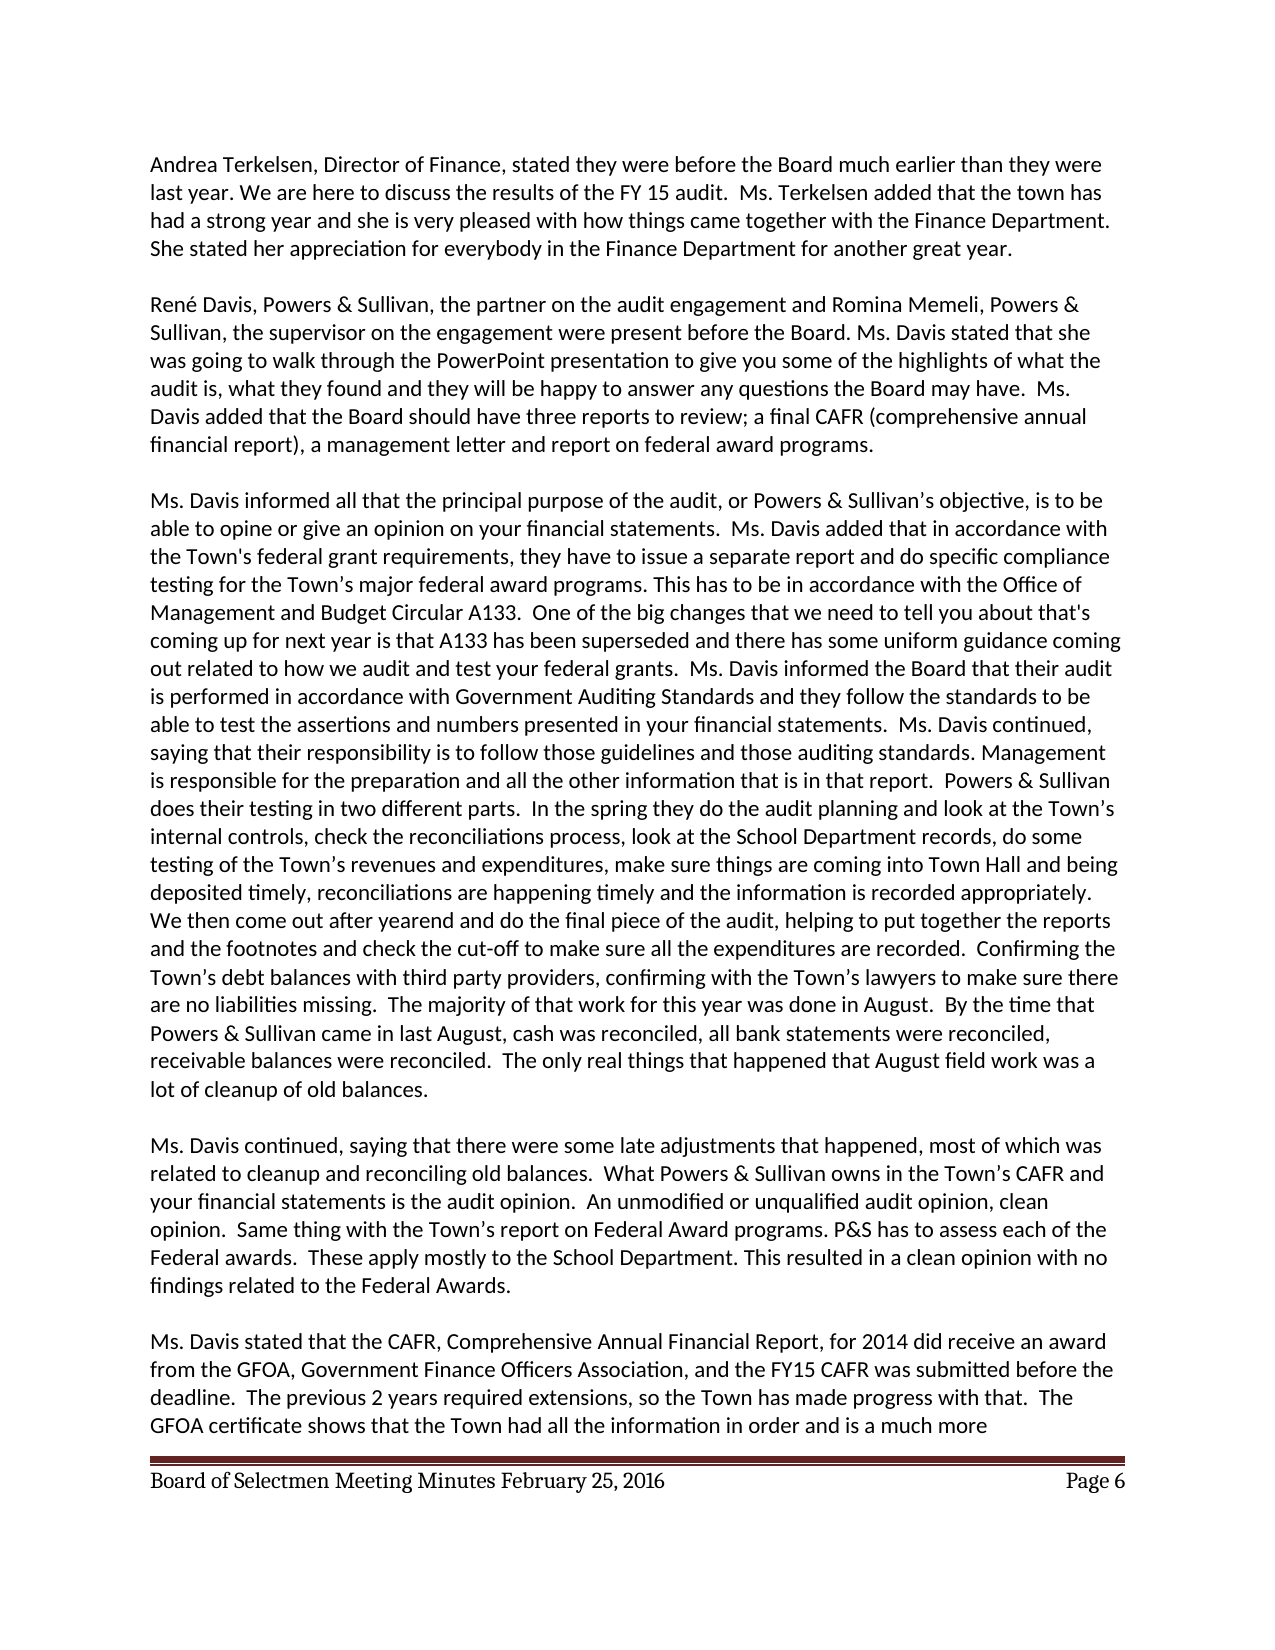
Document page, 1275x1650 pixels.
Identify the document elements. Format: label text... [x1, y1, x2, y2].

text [150, 1327, 1125, 1439]
text René Davis, Powers & Sullivan, the partner on the audit engagement and Romina Memeli, Powers & Sullivan, the supervisor on the engagement were present before the Board. Ms. Davis stated that she was going to walk through the PowerPoint presentation to give you some of the highlights of what the audit is, what they found and they will be happy to answer any questions the Board may have. Ms. Davis added that the Board should have three reports to review; a final CAFR (comprehensive annual financial report), a management letter and report on federal award programs. [150, 290, 1125, 458]
text Ms. Davis continued, saying that there were some late adjustments that happened, most of which was related to cleanup and reconciling old balances. What Powers & Sullivan owns in the Town’s CAFR and your financial statements is the audit opinion. An unmodified or unqualified audit opinion, clean opinion. Same thing with the Town’s report on Federal Award programs. P&S has to assess each of the Federal awards. These apply mostly to the School Department. This resulted in a clean opinion with no findings related to the Federal Awards. [150, 1131, 1125, 1299]
text Andrea Terkelsen, Director of Finance, stated they were before the Board much earlier than they were last year. We are here to discuss the results of the FY 15 audit. Ms. Terkelsen added that the town has had a strong year and she is very pleased with how things came together with the Finance Department. She stated her appreciation for everybody in the Finance Department for another great year. [150, 150, 1125, 262]
text Ms. Davis informed all that the principal purpose of the audit, or Powers & Sullivan’s objective, is to be able to opine or give an opinion on your financial statements. Ms. Davis added that in accordance with the Town's federal grant requirements, they have to issue a separate report and do specific compliance testing for the Town’s major federal award programs. This has to be in accordance with the Office of Management and Budget Circular A133. One of the big changes that we need to tell you about that's coming up for next year is that A133 has been superseded and there has some uniform guidance coming out related to how we audit and test your federal grants. Ms. Davis informed the Board that their audit is performed in accordance with Government Auditing Standards and they follow the standards to be able to test the assertions and numbers presented in your financial statements. Ms. Davis continued, saying that their responsibility is to follow those guidelines and those auditing standards. Management is responsible for the preparation and all the other information that is in that report. Powers & Sullivan does their testing in two different parts. In the spring they do the audit planning and look at the Town’s internal controls, check the reconciliations process, look at the School Department records, do some testing of the Town’s revenues and expenditures, make sure things are coming into Town Hall and being deposited timely, reconciliations are happening timely and the information is recorded appropriately. We then come out after yearend and do the final piece of the audit, helping to put together the reports and the footnotes and check the cut-off to make sure all the expenditures are recorded. Confirming the Town’s debt balances with third party providers, confirming with the Town’s lawyers to make sure there are no liabilities missing. The majority of that work for this year was done in August. By the time that Powers & Sullivan came in last August, cash was reconciled, all bank statements were reconciled, receivable balances were reconciled. The only real things that happened that August field work was a lot of cleanup of old balances. [150, 486, 1125, 1103]
